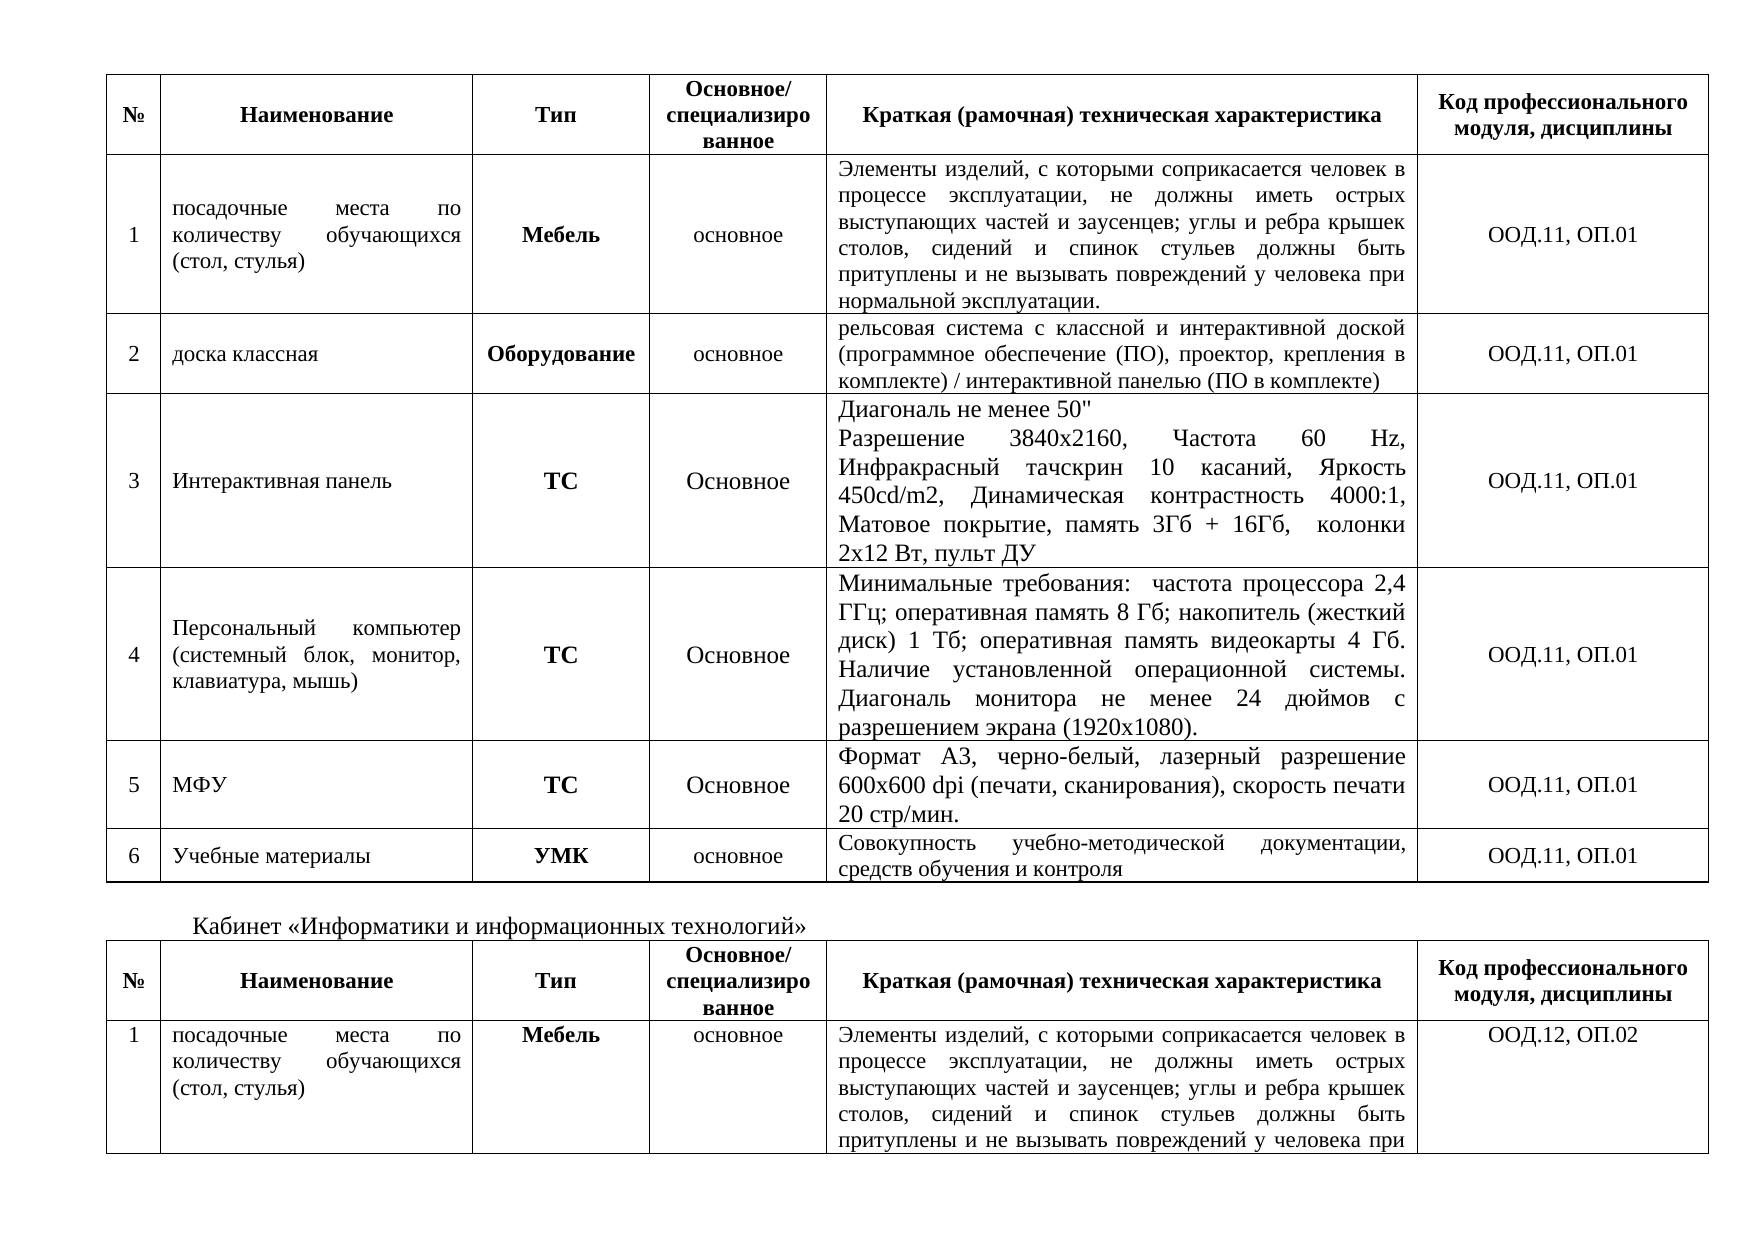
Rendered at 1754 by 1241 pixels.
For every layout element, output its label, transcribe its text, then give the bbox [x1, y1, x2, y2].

table_cell ООД.12, ОП.02 [1418, 1021, 1708, 1153]
table_header № [107, 75, 160, 154]
table_header Краткая (рамочная) техническая характеристика [827, 75, 1417, 154]
table_cell ТС [473, 394, 649, 567]
table_cell 5 [107, 741, 160, 828]
table_cell 2 [107, 314, 160, 393]
table_cell ТС [473, 741, 649, 828]
table_cell основное [650, 1021, 826, 1153]
table_header Код профессионального модуля, дисциплины [1418, 75, 1708, 154]
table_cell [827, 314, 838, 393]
table_header Основное/ специализированное [650, 941, 826, 1020]
table_cell Мебель [473, 155, 649, 313]
table_header Код профессионального модуля, дисциплины [1418, 941, 1708, 1020]
table_cell 4 [107, 568, 160, 740]
table_cell ООД.11, ОП.01 [1418, 155, 1708, 313]
table_cell ООД.11, ОП.01 [1418, 568, 1708, 740]
table_cell МФУ [161, 741, 472, 828]
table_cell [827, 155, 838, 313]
table_cell ООД.11, ОП.01 [1418, 829, 1708, 881]
table_cell УМК [473, 829, 649, 881]
table_cell доска классная [161, 314, 472, 393]
table_cell основное [650, 155, 826, 313]
table_cell посадочные места по количеству обучающихся (стол, стулья) [161, 155, 472, 313]
table_cell Персональный компьютер (системный блок, монитор, клавиатура, мышь) [161, 568, 472, 740]
table_cell ТС [473, 568, 649, 740]
table_cell Основное [650, 568, 826, 740]
table_cell Основное [650, 394, 826, 567]
table_header Наименование [161, 75, 472, 154]
table_header Тип [473, 941, 649, 1020]
table_cell Основное [650, 741, 826, 828]
table_cell 3 [107, 394, 160, 567]
table_cell ООД.11, ОП.01 [1418, 394, 1708, 567]
table_header Наименование [161, 941, 472, 1020]
table_cell Формат А3, черно-белый, лазерный разрешение 600х600 dpi (печати, сканирования), скорость печати 20 стр/мин. [827, 741, 1417, 828]
table_cell Совокупность учебно-методической документации, средств обучения и контроля [1123, 829, 1417, 881]
table_cell 1 [107, 155, 160, 313]
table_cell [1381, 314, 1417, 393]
table_header Основное/ специализированное [650, 75, 826, 154]
table_cell Минимальные требования: частота процессора 2,4 ГГц; оперативная память 8 Гб; накопитель (жесткий диск) 1 Тб; оперативная память видеокарты 4 Гб. Наличие установленной операционной системы. Диагональ монитора не менее 24 дюймов с разрешением экрана (1920x1080). [827, 568, 1417, 740]
text Кабинет «Информатики и информационных технологий» [118, 911, 1665, 940]
table_cell Диагональ не менее 50" Разрешение 3840x2160, Частота 60 Hz, Инфракрасный тачскрин 10 касаний, Яркость 450cd/m2, Динамическая контрастность 4000:1, Матовое покрытие, память 3Гб + 16Гб, колонки 2x12 Вт, пульт ДУ [827, 394, 1417, 567]
table_cell ООД.11, ОП.01 [1418, 314, 1708, 393]
table_cell основное [650, 829, 826, 881]
table_cell 6 [107, 829, 160, 881]
table_cell Мебель [473, 1021, 649, 1153]
table_header № [107, 941, 160, 1020]
table_cell ООД.11, ОП.01 [1418, 741, 1708, 828]
table_cell Интерактивная панель [161, 394, 472, 567]
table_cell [161, 1021, 472, 1153]
table_header Краткая (рамочная) техническая характеристика [827, 941, 1417, 1020]
table_cell основное [650, 314, 826, 393]
table_header Тип [473, 75, 649, 154]
table_cell 1 [107, 1021, 160, 1153]
table_cell Оборудование [473, 314, 649, 393]
table_cell Учебные материалы [161, 829, 472, 881]
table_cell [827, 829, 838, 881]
